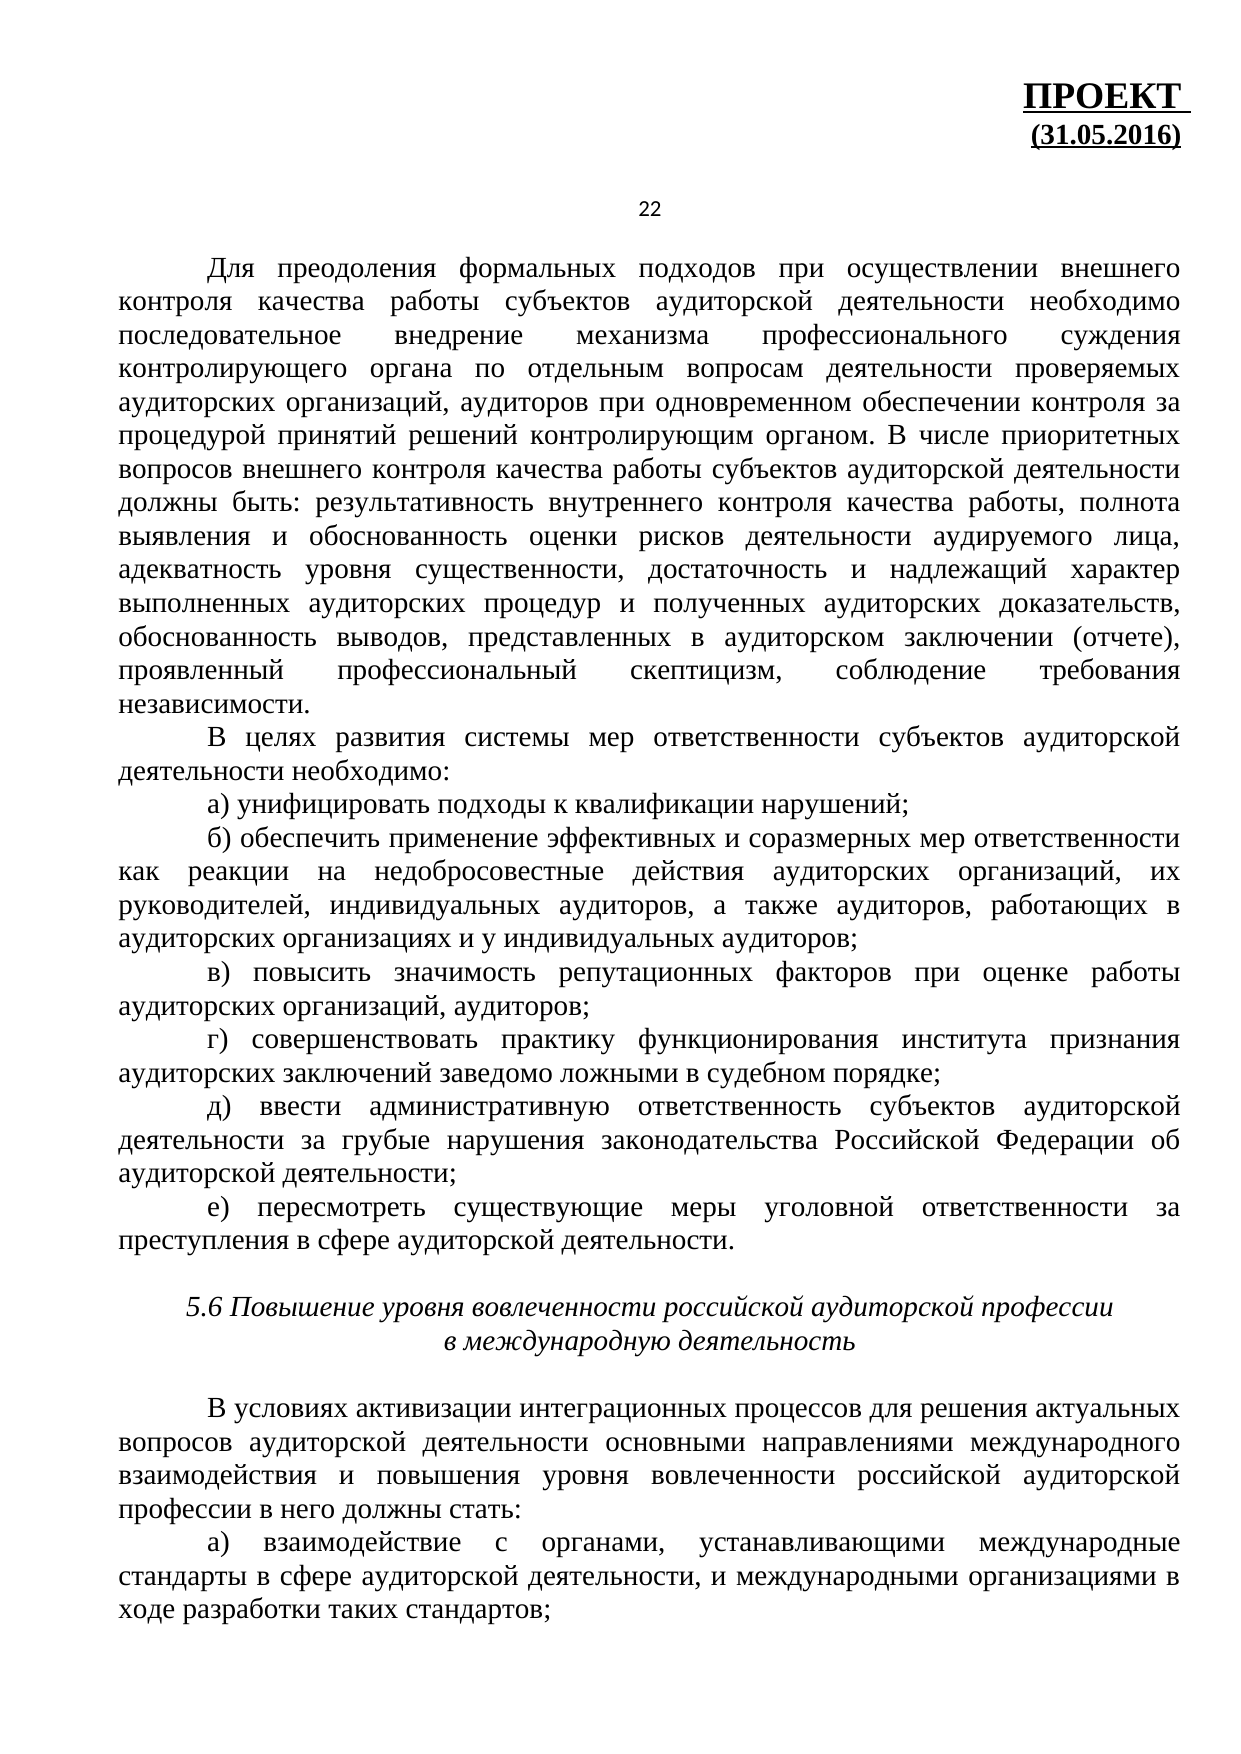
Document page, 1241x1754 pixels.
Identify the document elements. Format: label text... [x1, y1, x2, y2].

text д) ввести административную ответственность субъектов аудиторской деятельности за грубые нарушения законодательства Российской Федерации об аудиторской деятельности; [118, 1088, 1181, 1189]
text Для преодоления формальных подходов при осуществлении внешнего контроля качества работы субъектов аудиторской деятельности необходимо последовательное внедрение механизма профессионального суждения контролирующего органа по отдельным вопросам деятельности проверяемых аудиторских организаций, аудиторов при одновременном обеспечении контроля за процедурой принятий решений контролирующим органом. В числе приоритетных вопросов внешнего контроля качества работы субъектов аудиторской деятельности должны быть: результативность внутреннего контроля качества работы, полнота выявления и обоснованность оценки рисков деятельности аудируемого лица, адекватность уровня существенности, достаточность и надлежащий характер выполненных аудиторских процедур и полученных аудиторских доказательств, обоснованность выводов, представленных в аудиторском заключении (отчете), проявленный профессиональный скептицизм, соблюдение требования независимости. [118, 250, 1181, 719]
text В условиях активизации интеграционных процессов для решения актуальных вопросов аудиторской деятельности основными направлениями международного взаимодействия и повышения уровня вовлеченности российской аудиторской профессии в него должны стать: [118, 1390, 1181, 1524]
text б) обеспечить применение эффективных и соразмерных мер ответственности как реакции на недобросовестные действия аудиторских организаций, их руководителей, индивидуальных аудиторов, а также аудиторов, работающих в аудиторских организациях и у индивидуальных аудиторов; [118, 820, 1181, 954]
text а) взаимодействие с органами, устанавливающими международные стандарты в сфере аудиторской деятельности, и международными организациями в ходе разработки таких стандартов; [118, 1524, 1181, 1625]
text а) унифицировать подходы к квалификации нарушений; [118, 786, 1181, 820]
text г) совершенствовать практику функционирования института признания аудиторских заключений заведомо ложными в судебном порядке; [118, 1021, 1181, 1088]
text в) повысить значимость репутационных факторов при оценке работы аудиторских организаций, аудиторов; [118, 954, 1181, 1021]
text В целях развития системы мер ответственности субъектов аудиторской деятельности необходимо: [118, 719, 1181, 786]
text в международную деятельность [118, 1323, 1181, 1357]
text 5.6 Повышение уровня вовлеченности российской аудиторской профессии [118, 1289, 1181, 1323]
text е) пересмотреть существующие меры уголовной ответственности за преступления в сфере аудиторской деятельности. [118, 1189, 1181, 1256]
